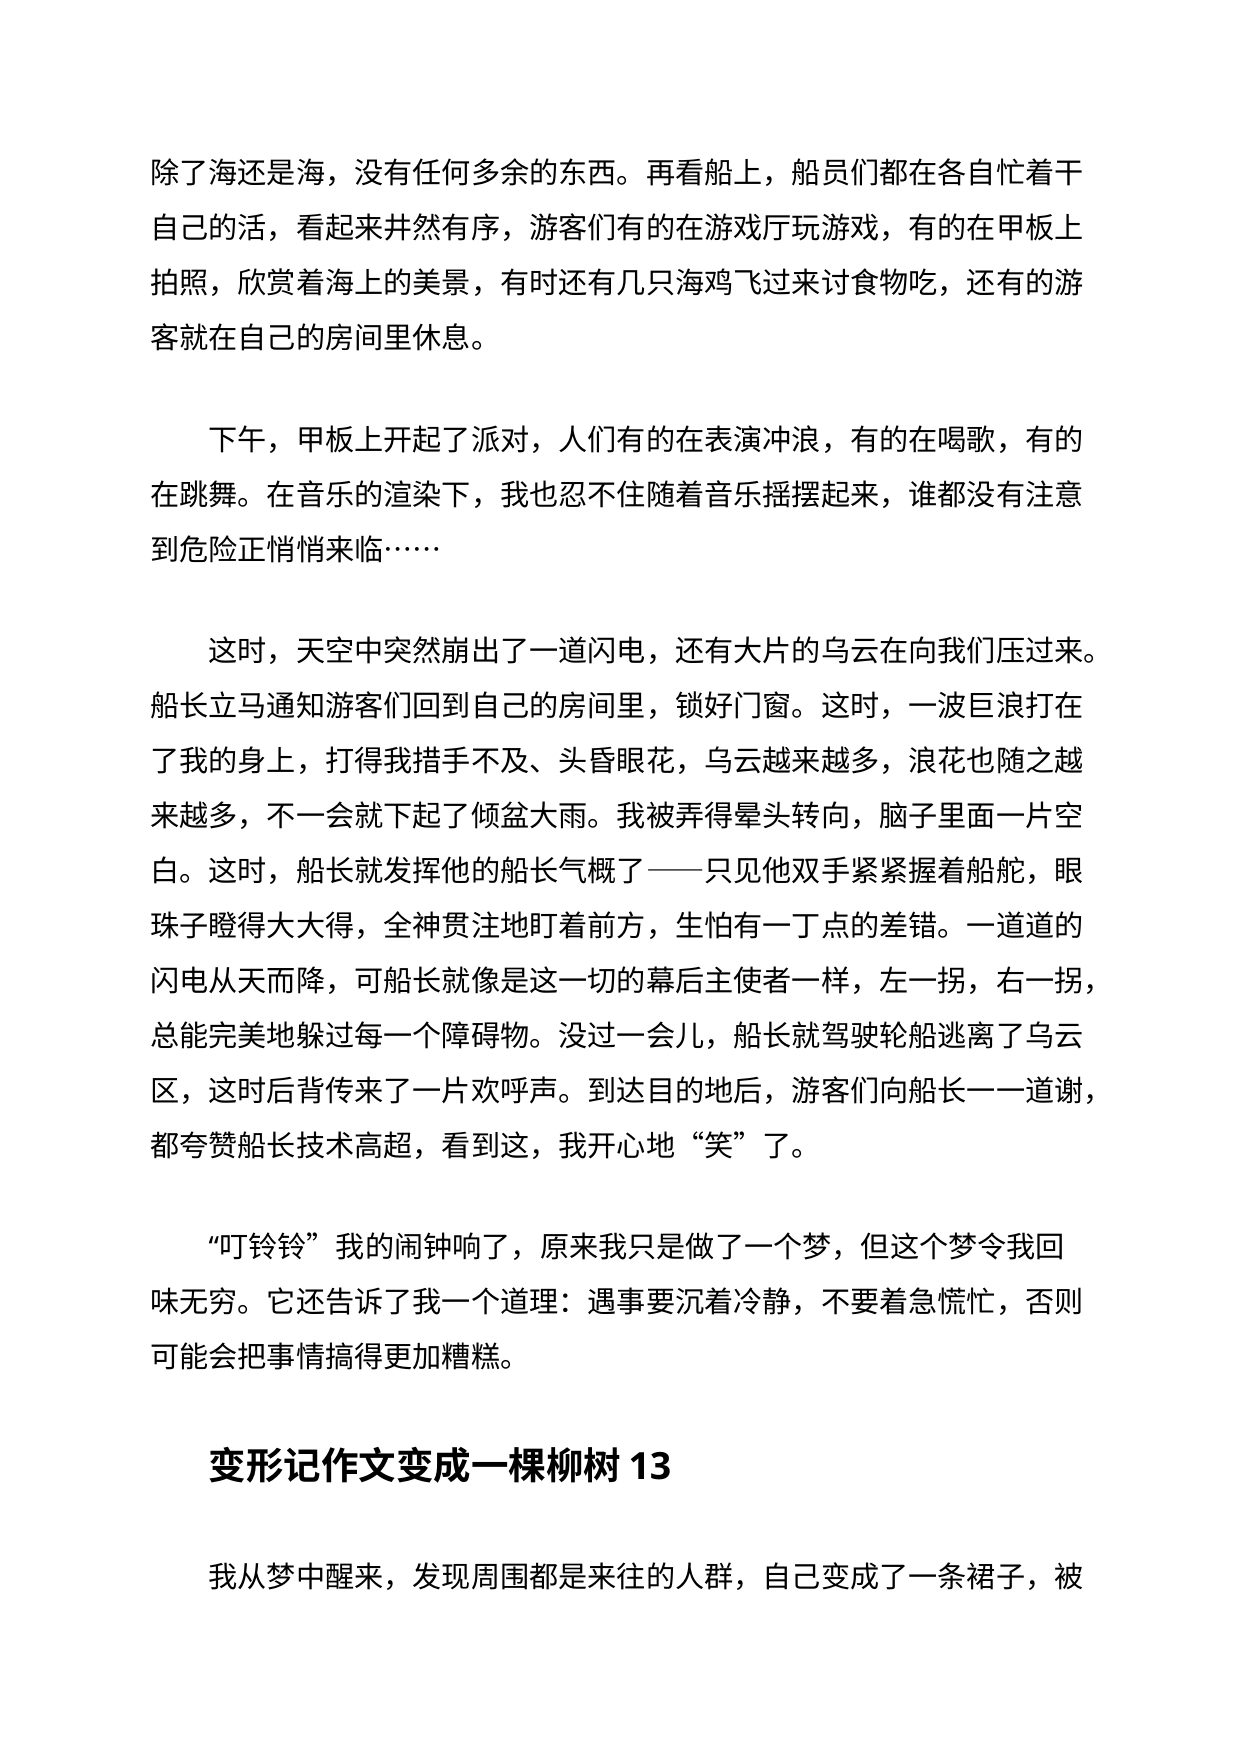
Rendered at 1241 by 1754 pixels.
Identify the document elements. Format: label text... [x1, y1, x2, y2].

text 下午，甲板上开起了派对，人们有的在表演冲浪，有的在喝歌，有的在跳舞。在音乐的渲染下，我也忍不住随着音乐揺摆起来，谁都没有注意到危险正悄悄来临…… [150, 416, 1090, 568]
text 这时，天空中突然崩出了一道闪电，还有大片的乌云在向我们压过来。船长立马通知游客们回到自己的房间里，锁好门窗。这时，一波巨浪打在了我的身上，打得我措手不及、头昏眼花，乌云越来越多，浪花也随之越来越多，不一会就下起了倾盆大雨。我被弄得晕头转向，脑子里面一片空白。这时，船长就发挥他的船长气概了——只见他双手紧紧握着船舵，眼珠子瞪得大大得，全神贯注地盯着前方，生怕有一丁点的差错。一道道的闪电从天而降，可船长就像是这一切的幕后主使者一样，左一拐，右一拐，总能完美地躲过每一个障碍物。没过一会儿，船长就驾驶轮船逃离了乌云区，这时后背传来了一片欢呼声。到达目的地后，游客们向船长一一道谢，都夸赞船长技术高超，看到这，我开心地“笑”了。 [150, 628, 1090, 1164]
text “叮铃铃”我的闹钟响了，原来我只是做了一个梦，但这个梦令我回味无穷。它还告诉了我一个道理：遇事要沉着冷静，不要着急慌忙，否则可能会把事情搞得更加糟糕。 [150, 1224, 1090, 1376]
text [150, 1553, 1090, 1595]
text 变形记作文变成一棵柳树13 [150, 1436, 1090, 1490]
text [150, 150, 1090, 357]
